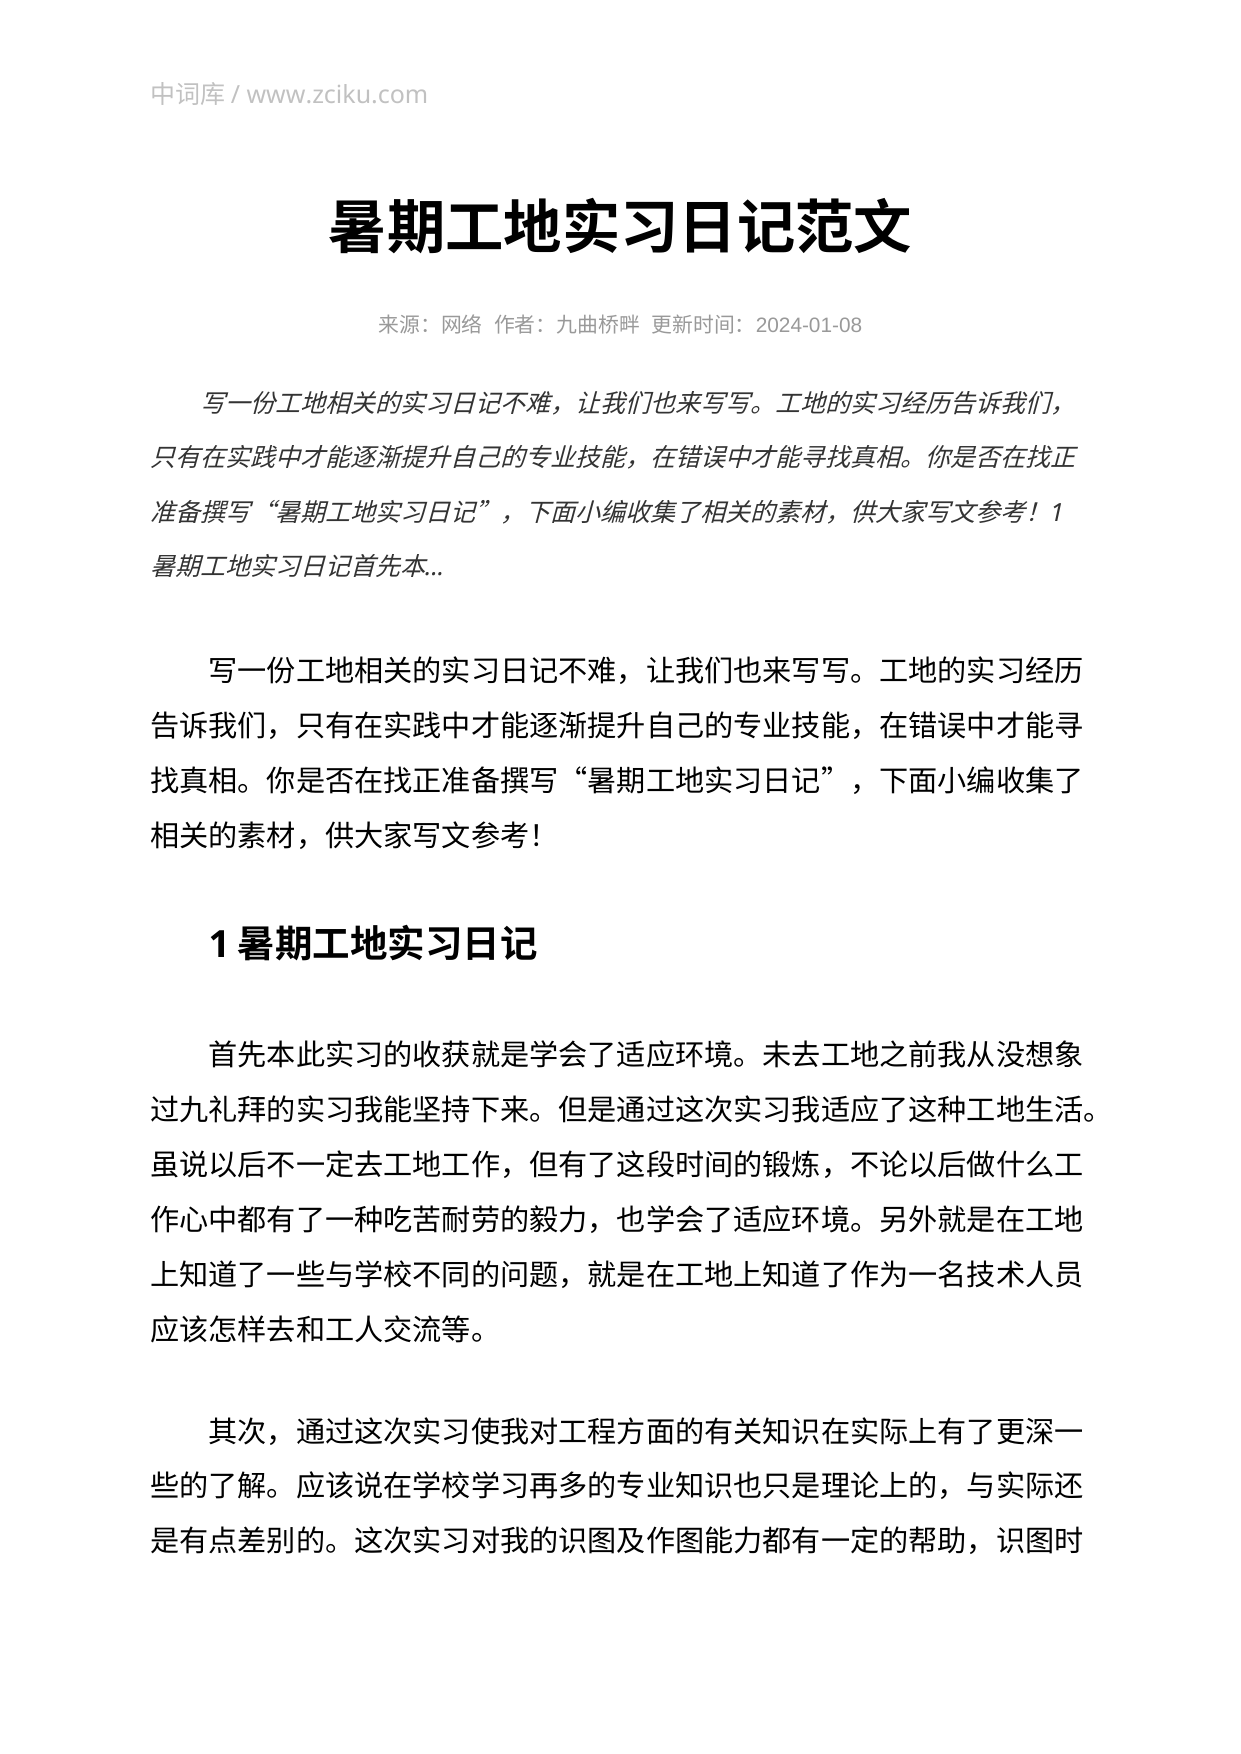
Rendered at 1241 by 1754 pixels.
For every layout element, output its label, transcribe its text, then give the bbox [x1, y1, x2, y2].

text 来源：网络 作者：九曲桥畔 更新时间：2024-01-08 [150, 313, 1090, 337]
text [150, 1408, 1090, 1560]
subtitle 暑期工地实习日记范文 [150, 181, 1090, 266]
text 首先本此实习的收获就是学会了适应环境。未去工地之前我从没想象过九礼拜的实习我能坚持下来。但是通过这次实习我适应了这种工地生活。虽说以后不一定去工地工作，但有了这段时间的锻炼，不论以后做什么工作心中都有了一种吃苦耐劳的毅力，也学会了适应环境。另外就是在工地上知道了一些与学校不同的问题，就是在工地上知道了作为一名技术人员应该怎样去和工人交流等。 [150, 1032, 1090, 1349]
text 写一份工地相关的实习日记不难，让我们也来写写。工地的实习经历告诉我们，只有在实践中才能逐渐提升自己的专业技能，在错误中才能寻找真相。你是否在找正准备撰写“暑期工地实习日记”，下面小编收集了相关的素材，供大家写文参考！1暑期工地实习日记首先本... [150, 383, 1090, 583]
text 1暑期工地实习日记 [150, 914, 1090, 969]
text 写一份工地相关的实习日记不难，让我们也来写写。工地的实习经历告诉我们，只有在实践中才能逐渐提升自己的专业技能，在错误中才能寻找真相。你是否在找正准备撰写“暑期工地实习日记”，下面小编收集了相关的素材，供大家写文参考！ [150, 648, 1090, 855]
